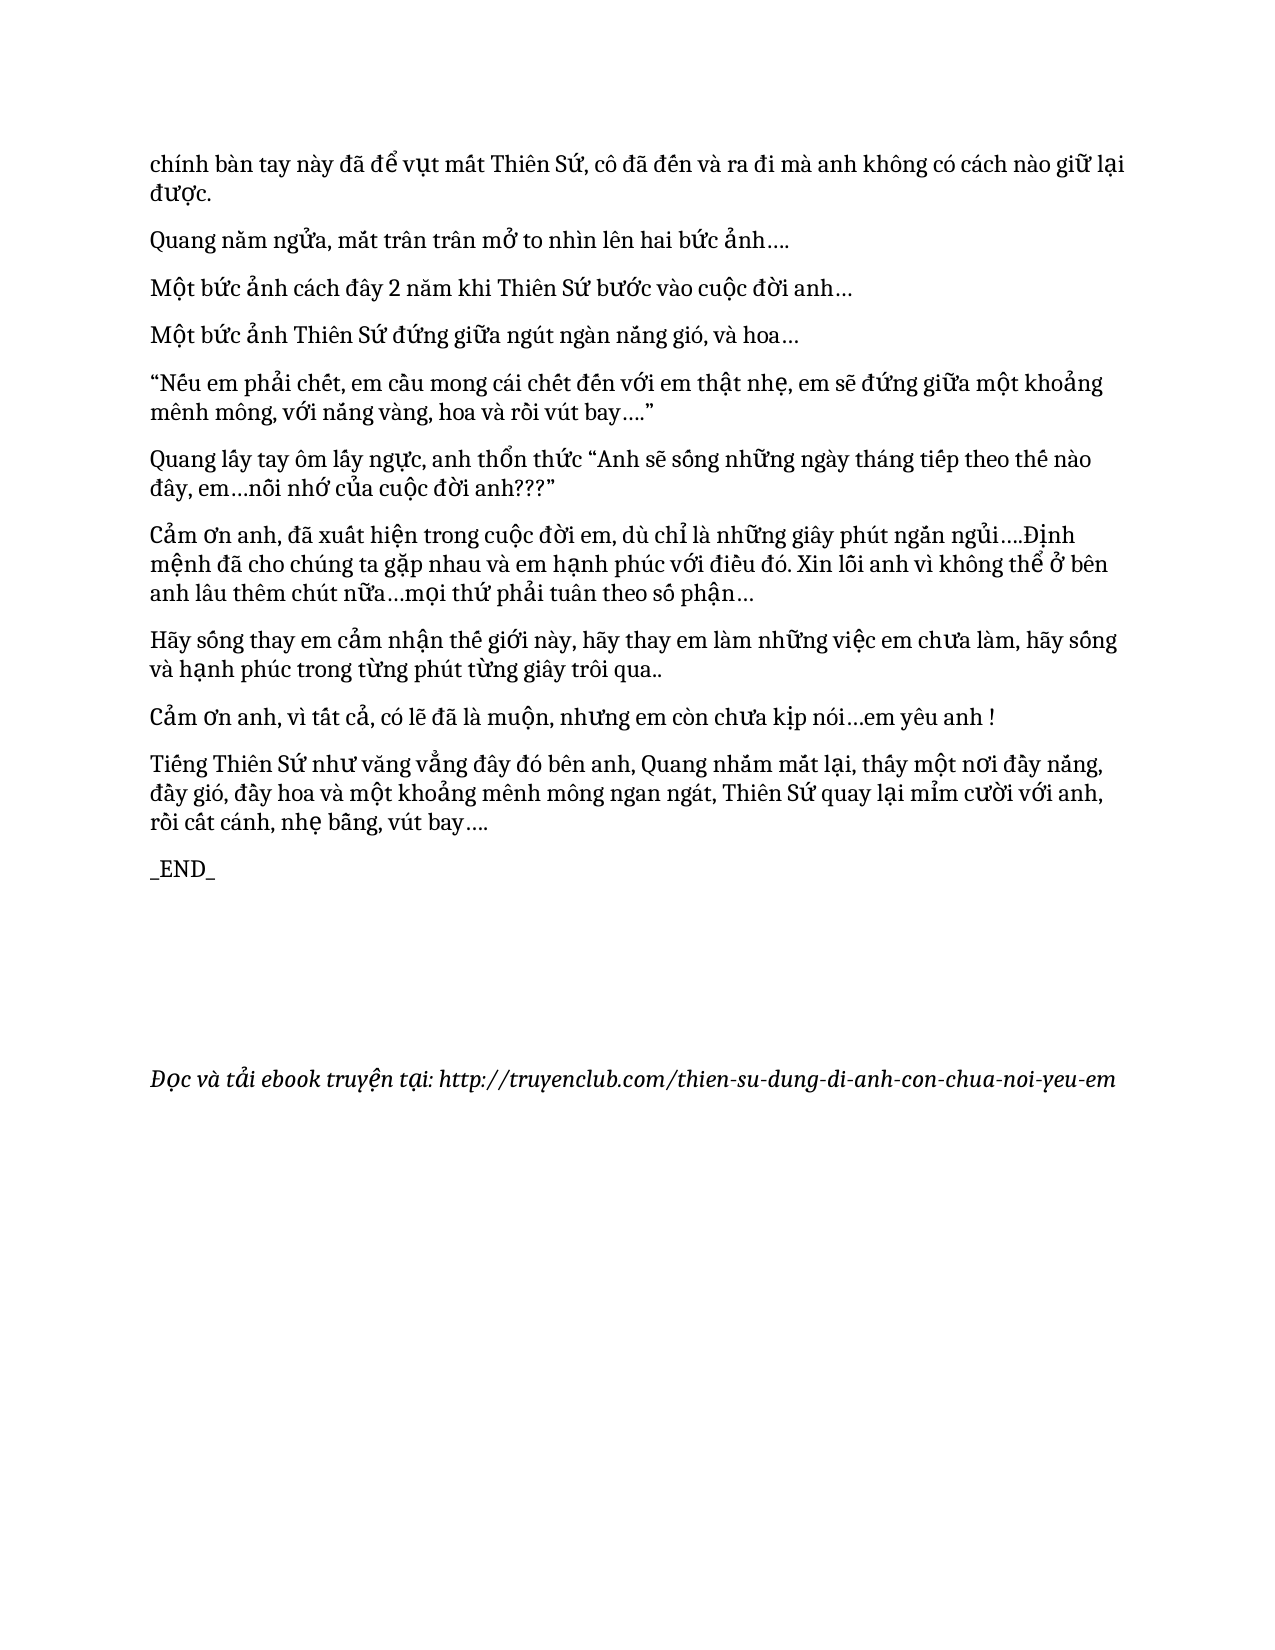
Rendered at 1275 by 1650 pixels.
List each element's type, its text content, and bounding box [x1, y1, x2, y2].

text Tiếng Thiên Sứ như văng vẳng đây đó bên anh, Quang nhắm mắt lại, thấy một nơi đầy nắng, đầy gió, đầy hoa và một khoảng mênh mông ngan ngát, Thiên Sứ quay lại mỉm cười với anh, rồi cất cánh, nhẹ bẫng, vút bay…. [150, 750, 1125, 836]
text “Nếu em phải chết, em cầu mong cái chết đến với em thật nhẹ, em sẽ đứng giữa một khoảng mênh mông, với nắng vàng, hoa và rồi vút bay….” [150, 369, 1125, 426]
text Quang lấy tay ôm lấy ngực, anh thổn thức “Anh sẽ sống những ngày tháng tiếp theo thế nào đây, em…nỗi nhớ của cuộc đời anh???” [150, 445, 1125, 502]
text _END_ [150, 855, 1125, 941]
text Cảm ơn anh, vì tất cả, có lẽ đã là muộn, nhưng em còn chưa kịp nói…em yêu anh ! [150, 702, 1125, 731]
text Hãy sống thay em cảm nhận thế giới này, hãy thay em làm những việc em chưa làm, hãy sống và hạnh phúc trong từng phút từng giây trôi qua.. [150, 626, 1125, 684]
text Quang nằm ngửa, mắt trân trân mở to nhìn lên hai bức ảnh…. [150, 226, 1125, 255]
text Cảm ơn anh, đã xuất hiện trong cuộc đời em, dù chỉ là những giây phút ngắn ngủi….Định mệnh đã cho chúng ta gặp nhau và em hạnh phúc với điều đó. Xin lỗi anh vì không thể ở bên anh lâu thêm chút nữa…mọi thứ phải tuân theo số phận… [150, 521, 1125, 607]
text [150, 150, 1125, 207]
text Một bức ảnh Thiên Sứ đứng giữa ngút ngàn nắng gió, và hoa… [150, 321, 1125, 350]
text Đọc và tải ebook truyện tại: http://truyenclub.com/thien-su-dung-di-anh-con-chua-noi-yeu-em [150, 1065, 1125, 1094]
text Một bức ảnh cách đây 2 năm khi Thiên Sứ bước vào cuộc đời anh… [150, 274, 1125, 302]
